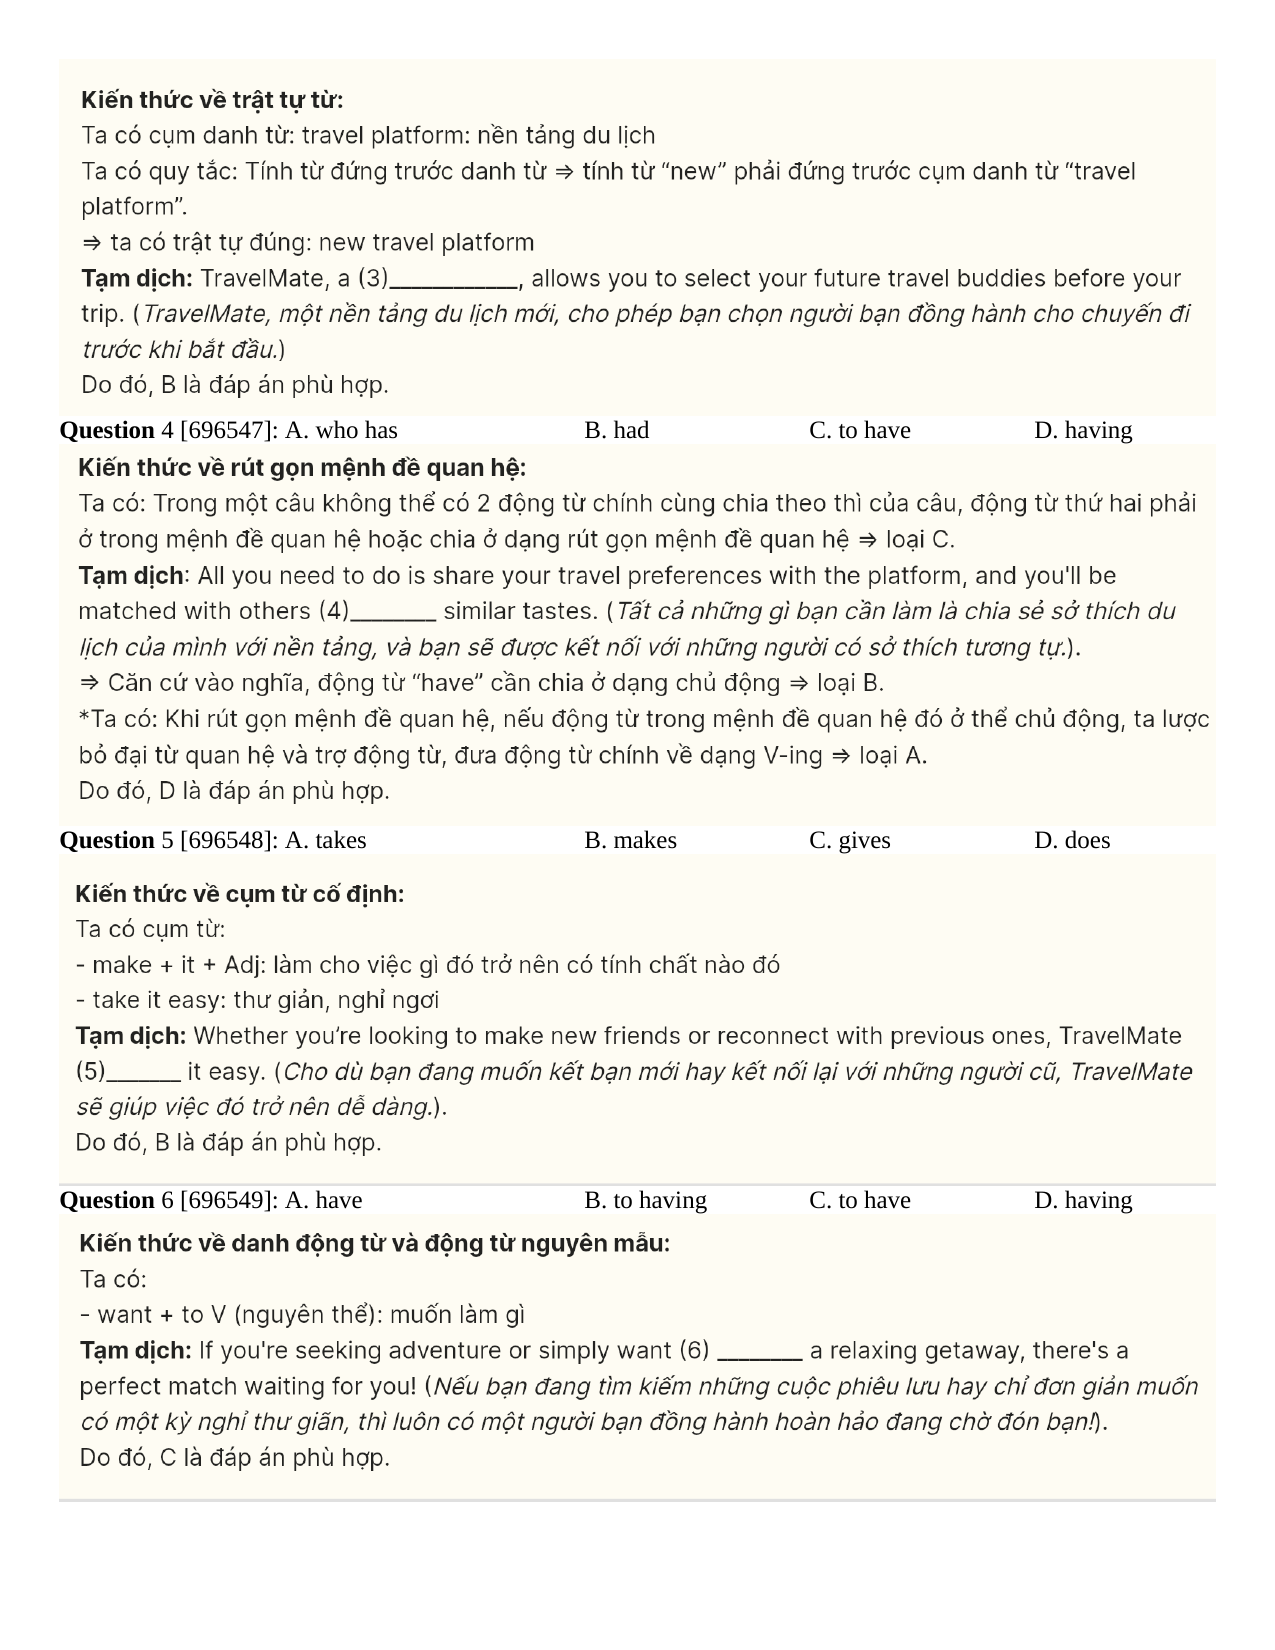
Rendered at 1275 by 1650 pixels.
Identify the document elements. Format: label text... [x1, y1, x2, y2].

text Question 5 [696548]: A. takes B. makes C. gives D. does [59, 826, 1216, 854]
picture [59, 444, 1216, 826]
picture [59, 1214, 1216, 1502]
picture [59, 59, 1216, 416]
text Question 4 [696547]: A. who has B. had C. to have D. having [59, 416, 1216, 444]
text Question 6 [696549]: A. have B. to having C. to have D. having [59, 1186, 1216, 1214]
picture [59, 854, 1216, 1186]
